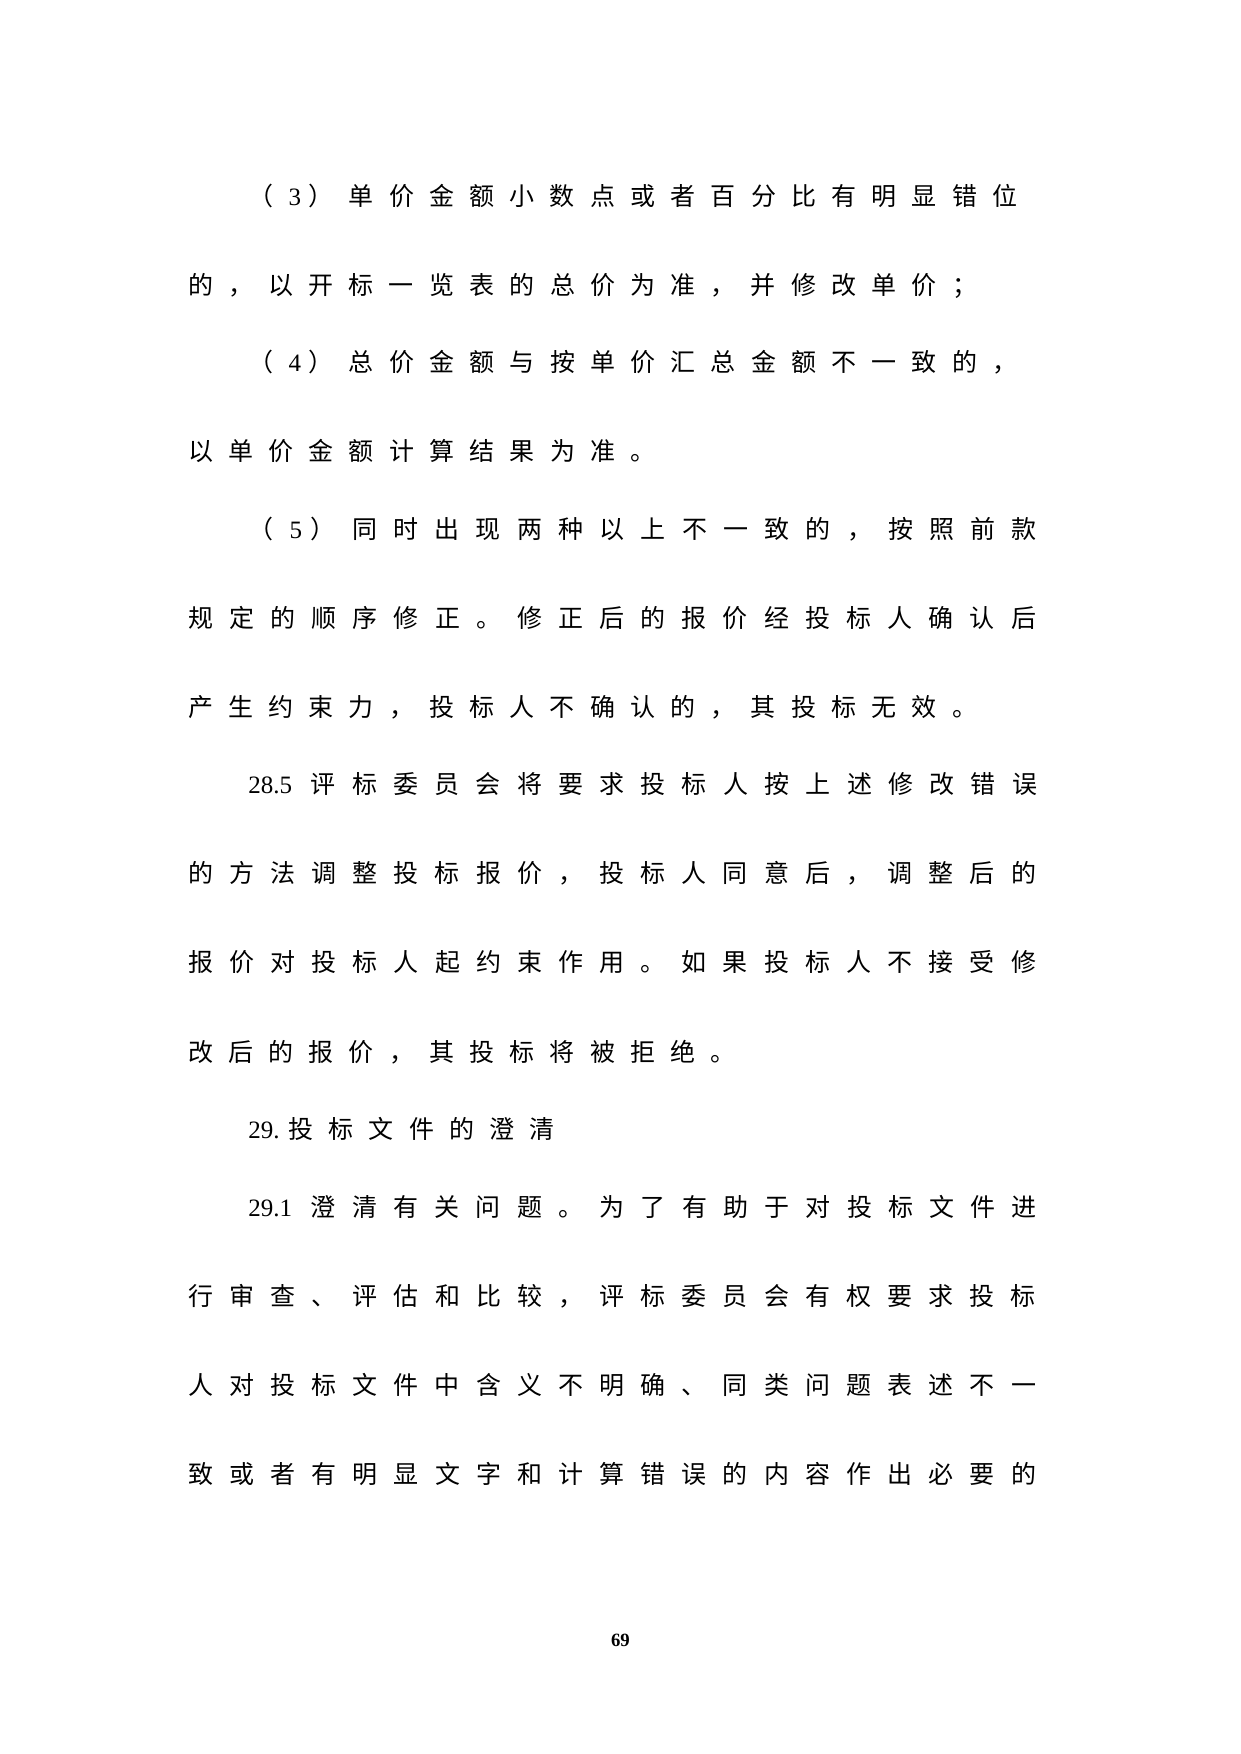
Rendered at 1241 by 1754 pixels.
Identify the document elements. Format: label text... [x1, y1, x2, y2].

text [188, 1175, 1052, 1502]
text （5）同时出现两种以上不一致的，按照前款规定的顺序修正。修正后的报价经投标人确认后产生约束力，投标人不确认的，其投标无效。 [188, 498, 1052, 735]
text （3）单价金额小数点或者百分比有明显错位的，以开标一览表的总价为准，并修改单价； [188, 164, 1052, 313]
text （4）总价金额与按单价汇总金额不一致的，以单价金额计算结果为准。 [188, 331, 1052, 479]
text 29. 投标文件的澄清 [188, 1098, 1052, 1157]
text 28.5 评标委员会将要求投标人按上述修改错误的方法调整投标报价，投标人同意后，调整后的报价对投标人起约束作用。如果投标人不接受修改后的报价，其投标将被拒绝。 [188, 753, 1052, 1080]
